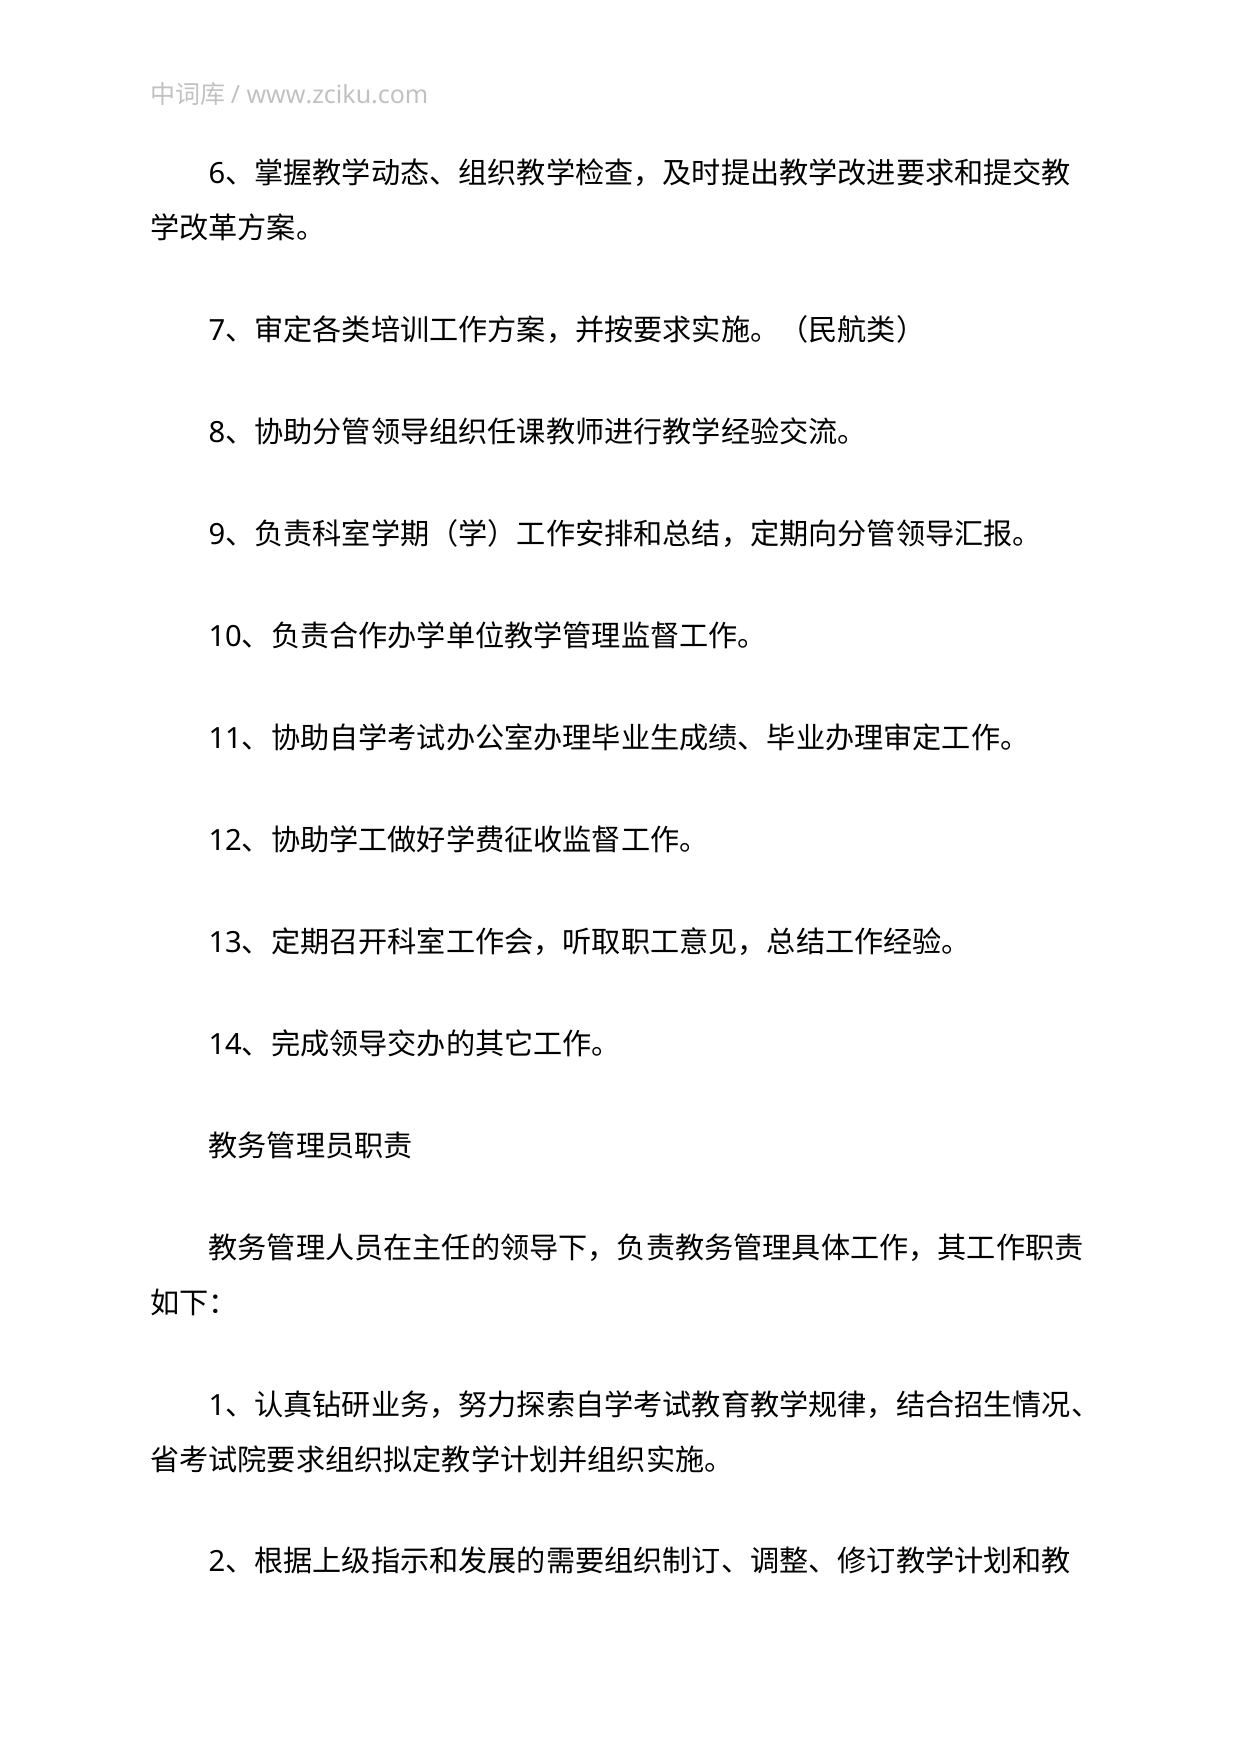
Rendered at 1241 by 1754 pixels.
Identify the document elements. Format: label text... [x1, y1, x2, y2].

text 7、审定各类培训工作方案，并按要求实施。（民航类） [150, 307, 1090, 349]
text 1、认真钻研业务，努力探索自学考试教育教学规律，结合招生情况、省考试院要求组织拟定教学计划并组织实施。 [150, 1381, 1090, 1478]
text 11、协助自学考试办公室办理毕业生成绩、毕业办理审定工作。 [150, 715, 1090, 757]
text 教务管理员职责 [150, 1123, 1090, 1165]
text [150, 1538, 1090, 1580]
text 12、协助学工做好学费征收监督工作。 [150, 817, 1090, 859]
text 13、定期召开科室工作会，听取职工意见，总结工作经验。 [150, 919, 1090, 961]
text 9、负责科室学期（学）工作安排和总结，定期向分管领导汇报。 [150, 511, 1090, 553]
text 6、掌握教学动态、组织教学检查，及时提出教学改进要求和提交教学改革方案。 [150, 150, 1090, 247]
text 8、协助分管领导组织任课教师进行教学经验交流。 [150, 409, 1090, 451]
text 14、完成领导交办的其它工作。 [150, 1021, 1090, 1063]
text 10、负责合作办学单位教学管理监督工作。 [150, 613, 1090, 655]
text 教务管理人员在主任的领导下，负责教务管理具体工作，其工作职责如下： [150, 1224, 1090, 1322]
